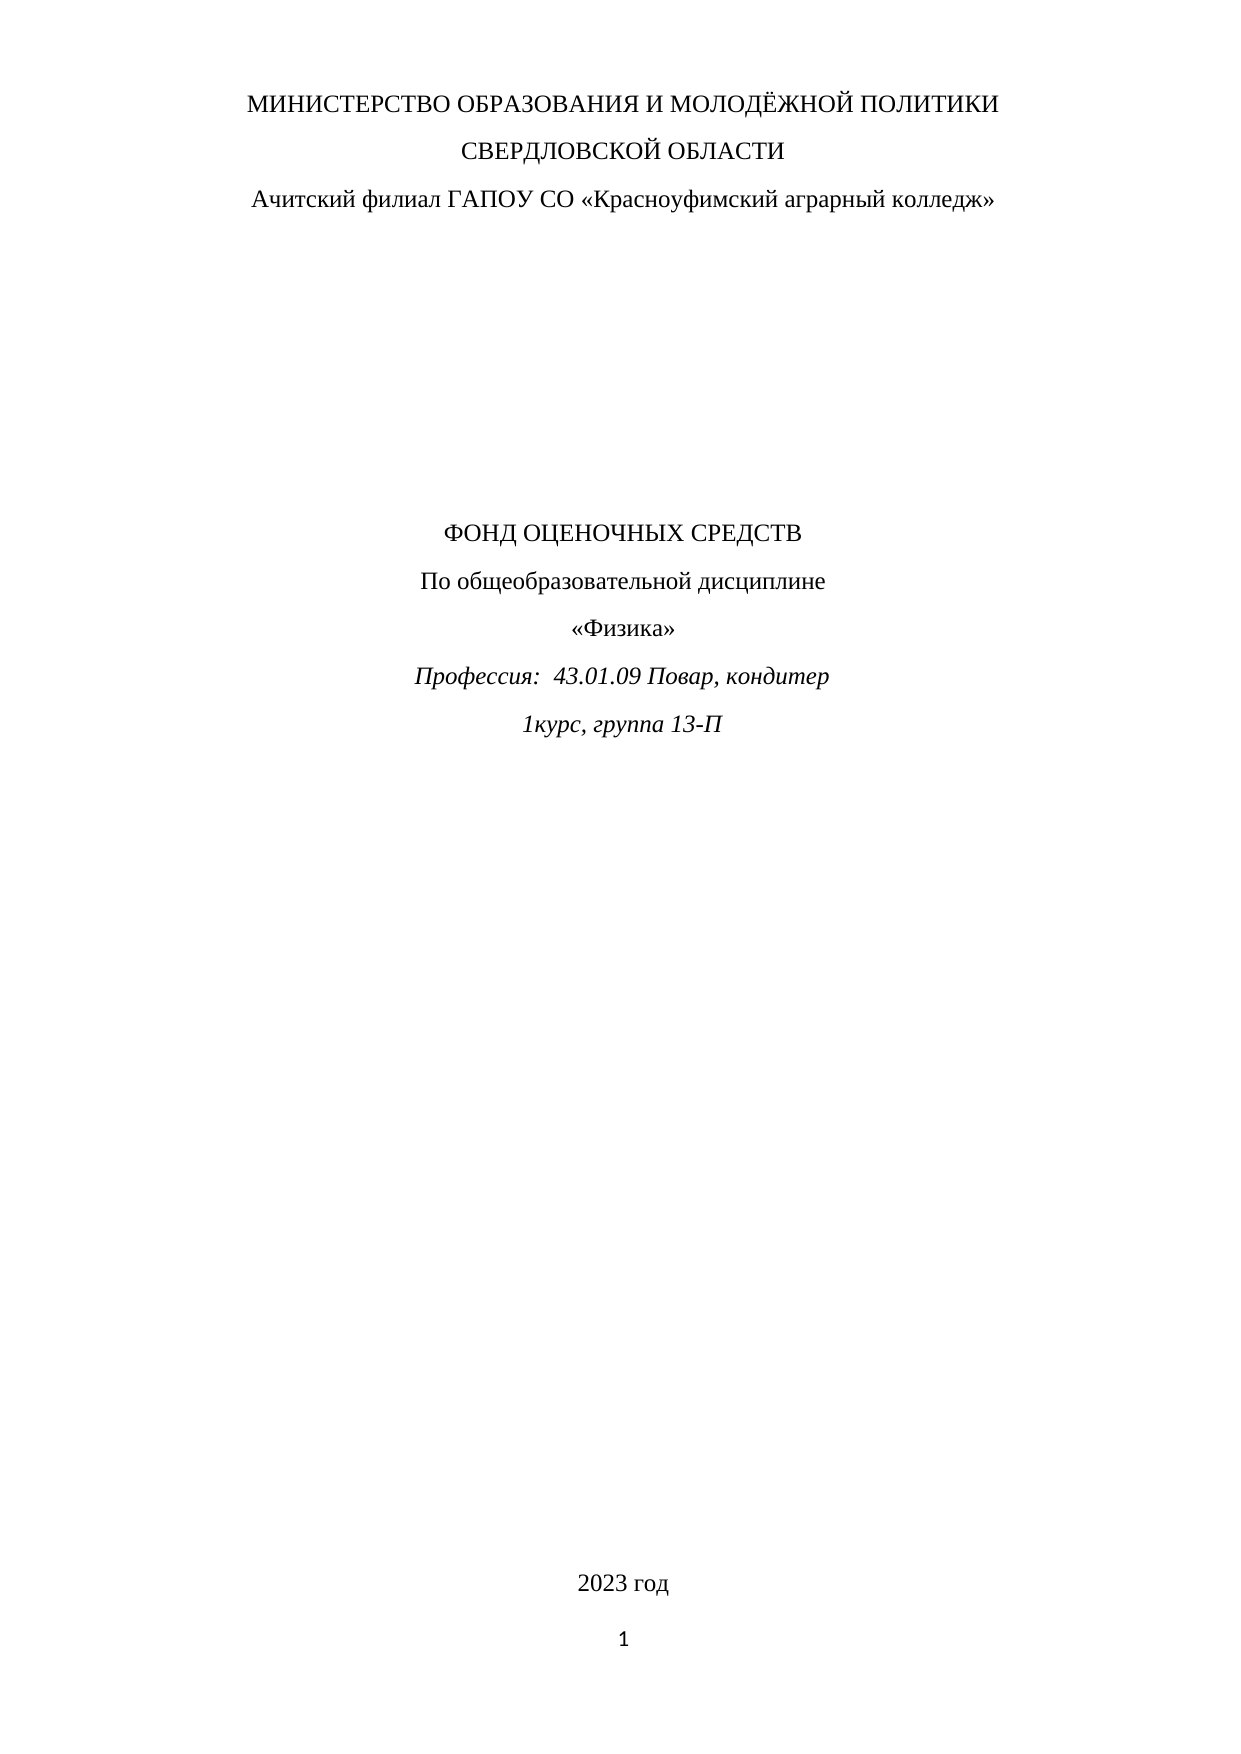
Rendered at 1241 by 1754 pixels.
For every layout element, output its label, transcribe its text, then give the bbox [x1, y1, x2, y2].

text ФОНД ОЦЕНОЧНЫХ СРЕДСТВ [94, 518, 1152, 547]
text По общеобразовательной дисциплине [94, 566, 1152, 594]
text МИНИСТЕРСТВО ОБРАЗОВАНИЯ И МОЛОДЁЖНОЙ ПОЛИТИКИ [94, 89, 1152, 117]
text Ачитский филиал ГАПОУ СО «Красноуфимский аграрный колледж» [94, 184, 1152, 213]
text 1курс, группа 13-П [94, 709, 1152, 738]
text Профессия: 43.01.09 Повар, кондитер [94, 661, 1152, 690]
text «Физика» [94, 613, 1152, 642]
text 2023 год [94, 1568, 1152, 1596]
text СВЕРДЛОВСКОЙ ОБЛАСТИ [94, 136, 1152, 165]
